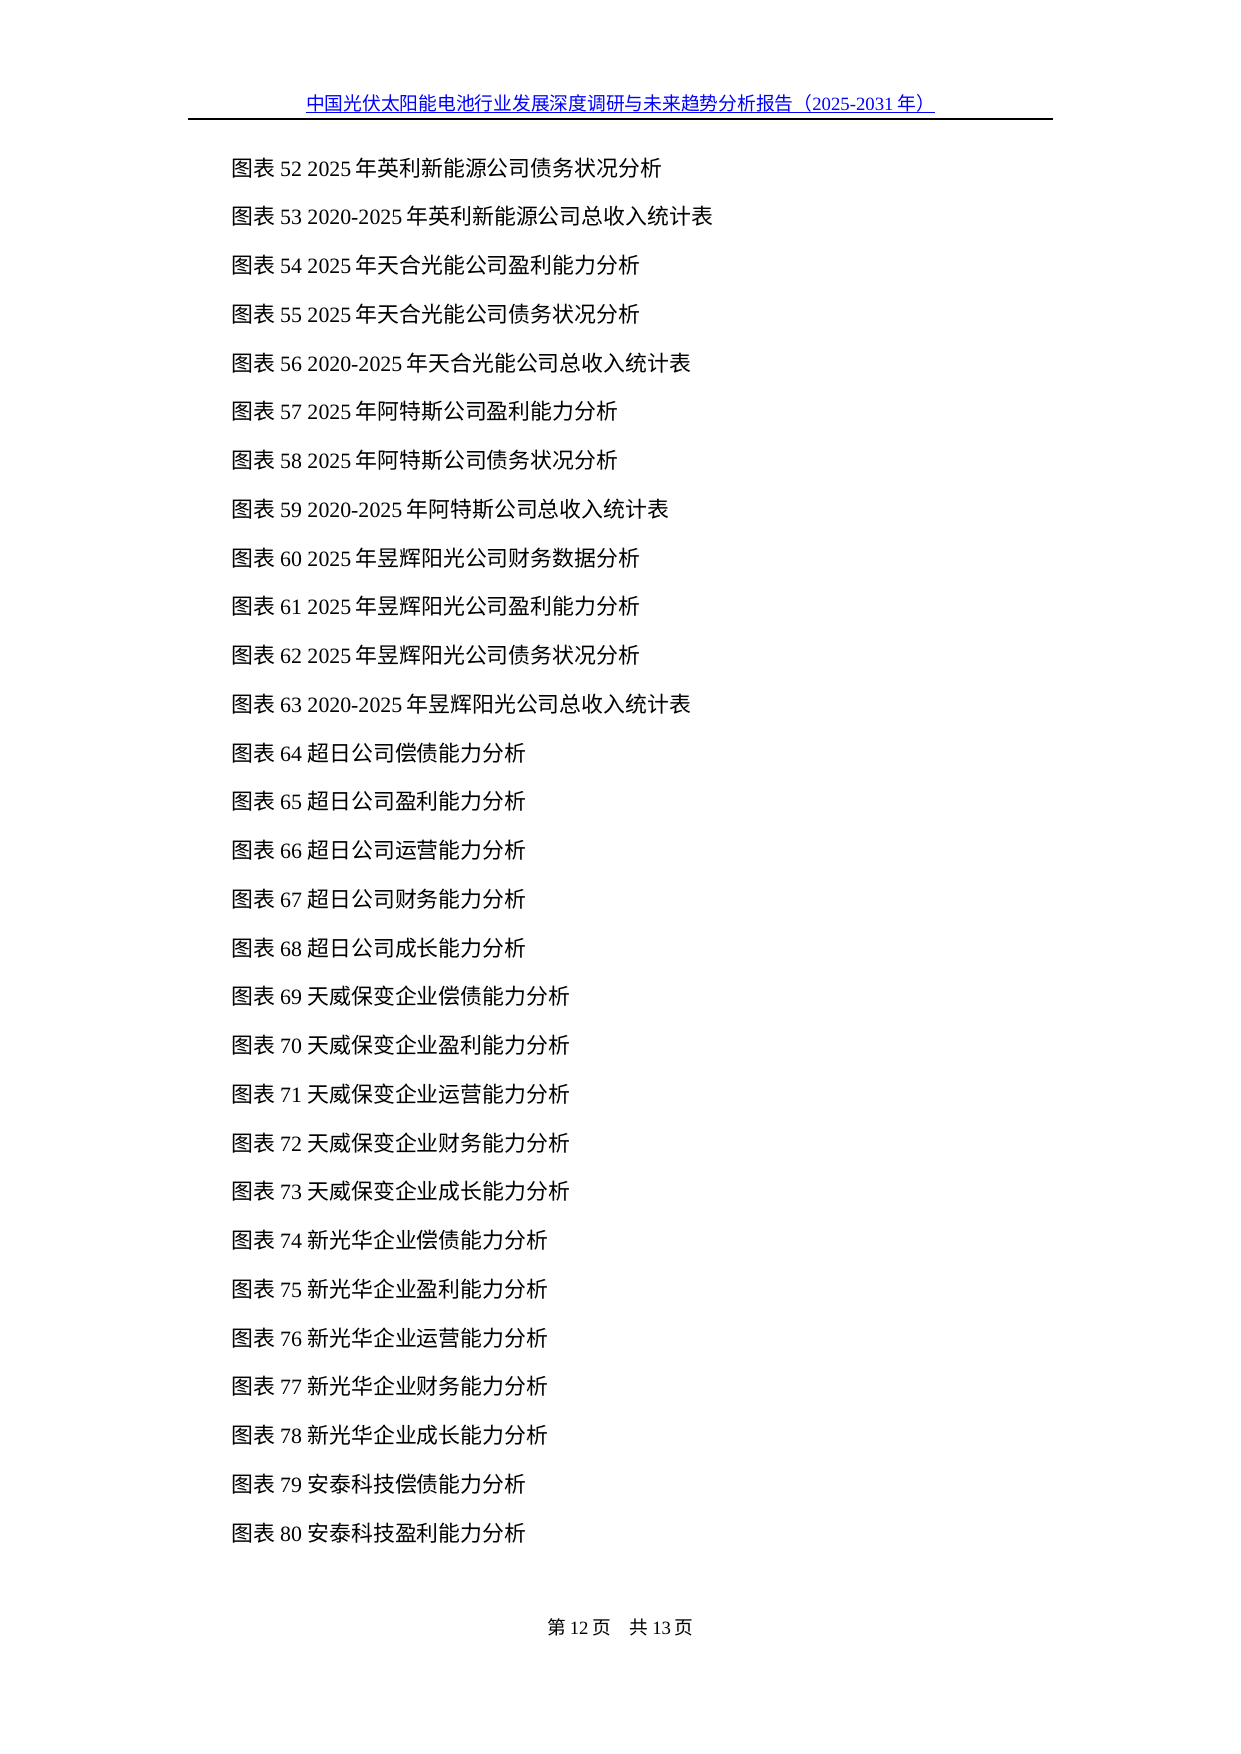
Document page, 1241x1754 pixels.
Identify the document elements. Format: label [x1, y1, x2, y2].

text [187, 150, 1053, 1548]
